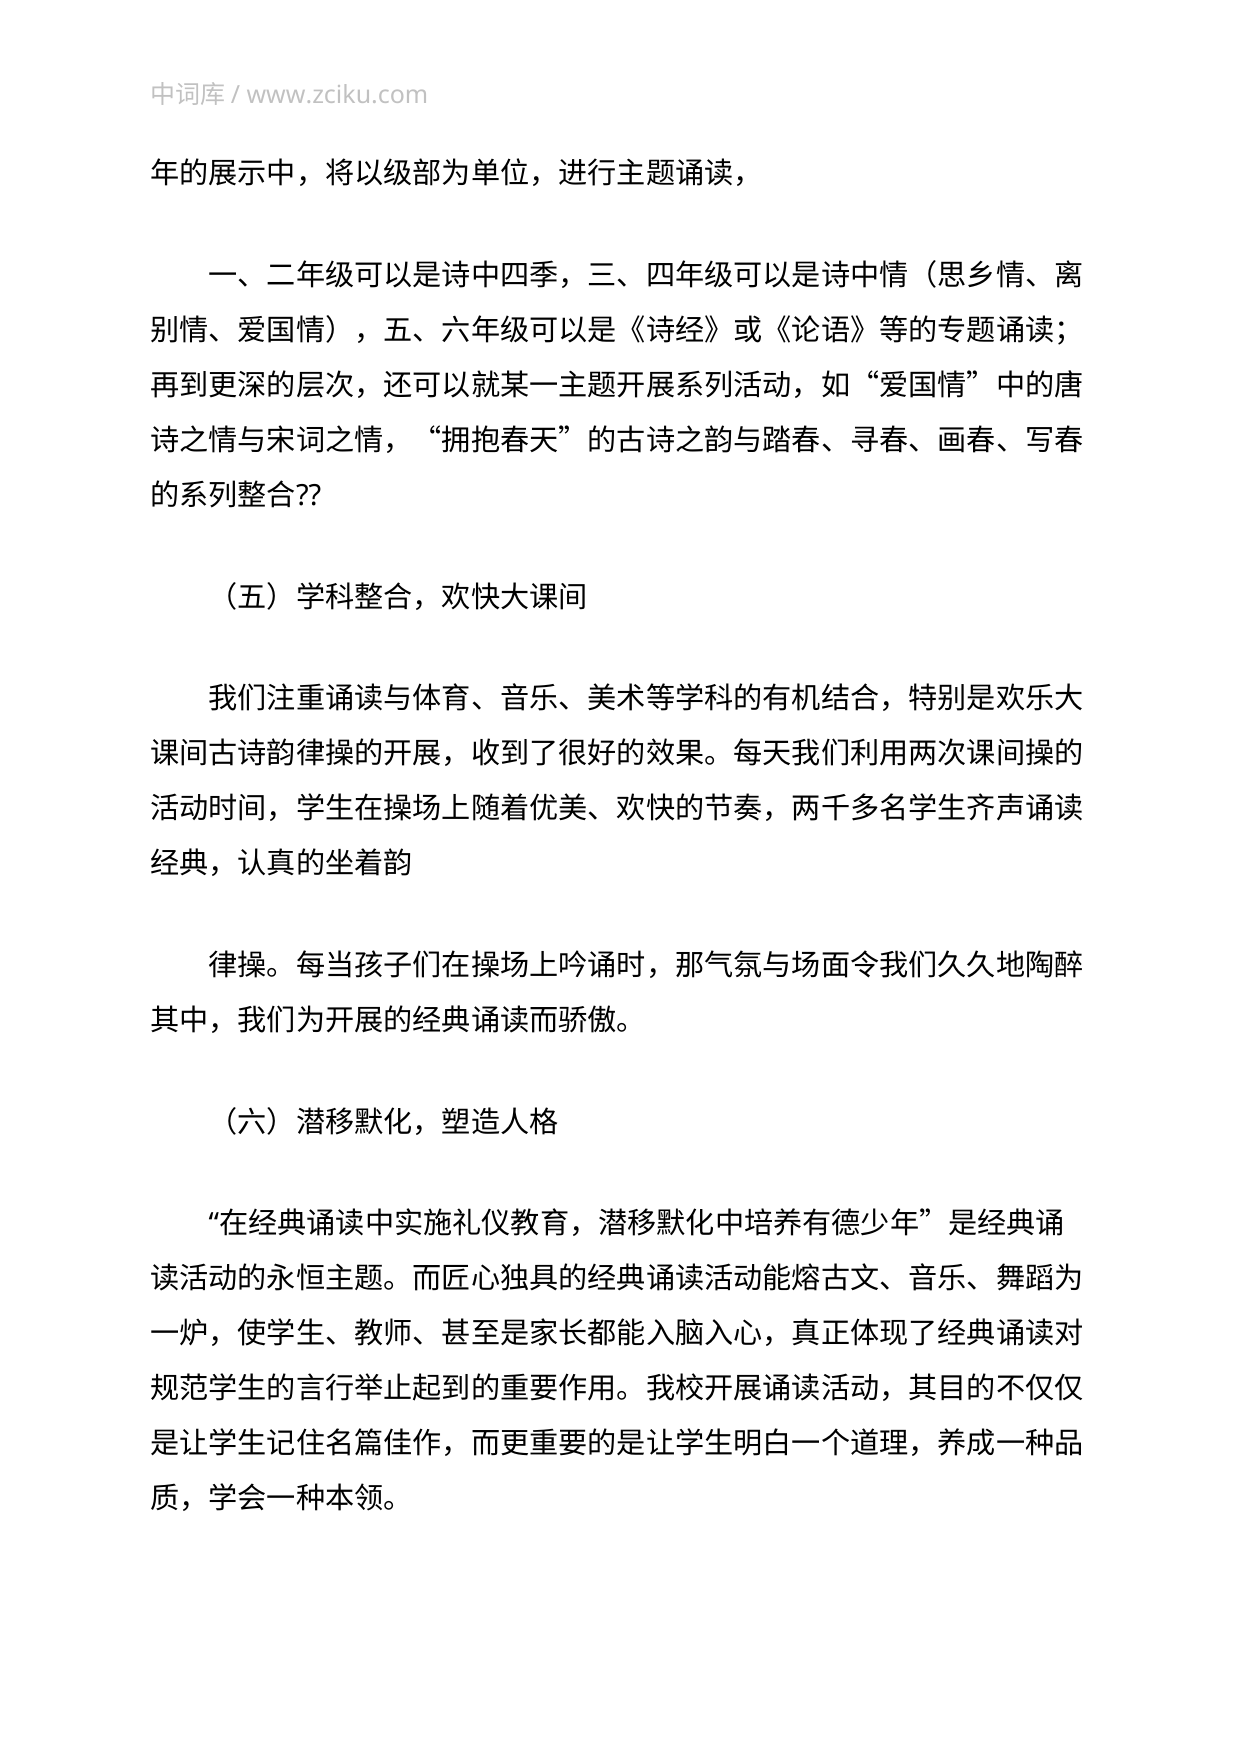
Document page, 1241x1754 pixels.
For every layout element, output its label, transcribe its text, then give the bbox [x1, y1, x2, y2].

text 我们注重诵读与体育、音乐、美术等学科的有机结合，特别是欢乐大课间古诗韵律操的开展，收到了很好的效果。每天我们利用两次课间操的活动时间，学生在操场上随着优美、欢快的节奏，两千多名学生齐声诵读经典，认真的坐着韵 [150, 675, 1090, 882]
text （五）学科整合，欢快大课间 [150, 573, 1090, 616]
text “在经典诵读中实施礼仪教育，潜移默化中培养有德少年”是经典诵读活动的永恒主题。而匠心独具的经典诵读活动能熔古文、音乐、舞蹈为一炉，使学生、教师、甚至是家长都能入脑入心，真正体现了经典诵读对规范学生的言行举止起到的重要作用。我校开展诵读活动，其目的不仅仅是让学生记住名篇佳作，而更重要的是让学生明白一个道理，养成一种品质，学会一种本领。 [150, 1200, 1090, 1517]
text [150, 150, 1090, 192]
text 一、二年级可以是诗中四季，三、四年级可以是诗中情（思乡情、离别情、爱国情），五、六年级可以是《诗经》或《论语》等的专题诵读；再到更深的层次，还可以就某一主题开展系列活动，如“爱国情”中的唐诗之情与宋词之情，“拥抱春天”的古诗之韵与踏春、寻春、画春、写春的系列整合?? [150, 252, 1090, 514]
text （六）潜移默化，塑造人格 [150, 1098, 1090, 1141]
text 律操。每当孩子们在操场上吟诵时，那气氛与场面令我们久久地陶醉其中，我们为开展的经典诵读而骄傲。 [150, 942, 1090, 1039]
